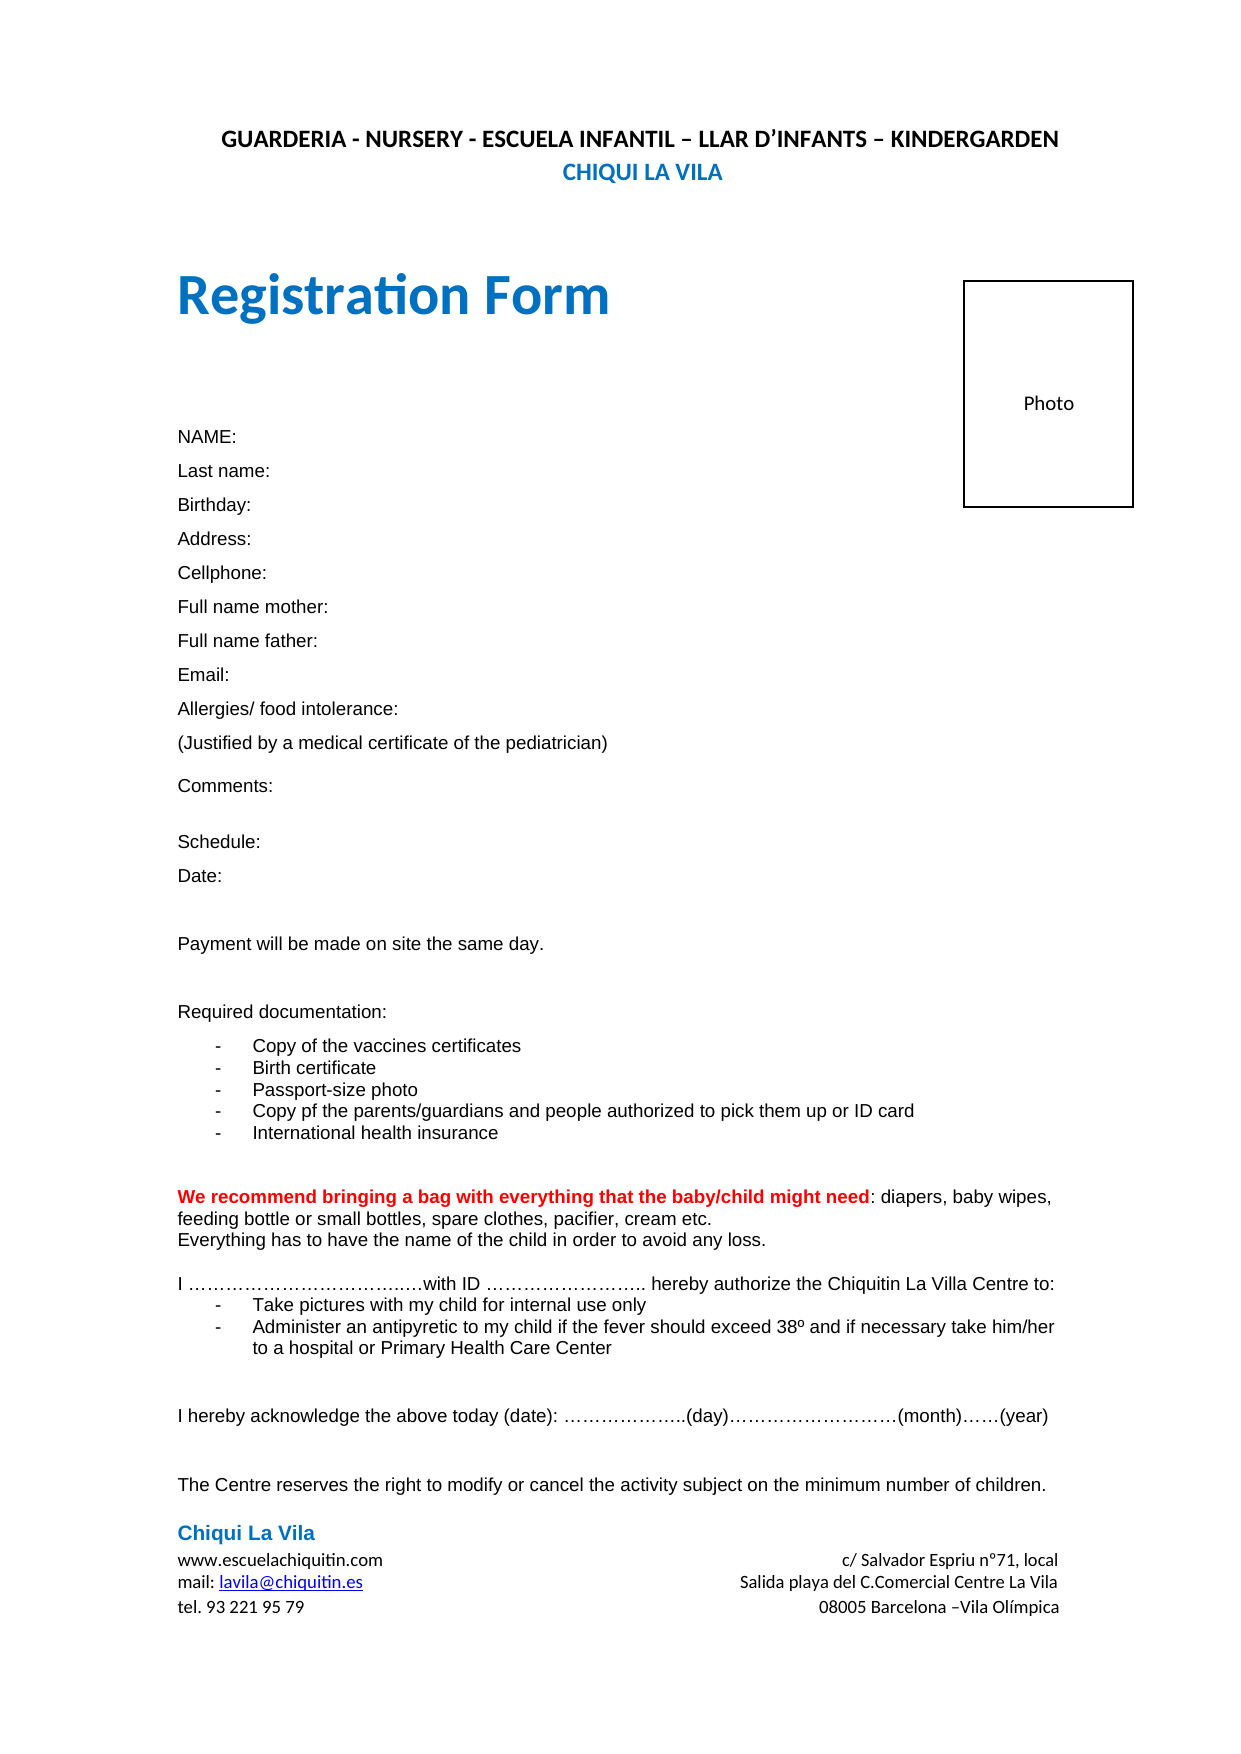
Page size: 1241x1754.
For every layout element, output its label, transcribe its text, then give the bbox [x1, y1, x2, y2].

list Passport-size photo [215, 1078, 1063, 1100]
text Allergies/ food intolerance: [177, 698, 1063, 719]
text Full name mother: [177, 596, 1063, 617]
table_header www.escuelachiquitin.com [177, 1548, 561, 1571]
text I hereby acknowledge the above today (date): ………………..(day)………………………(month)……(year) [177, 1405, 1063, 1427]
text CHIQUI LA VILA [563, 156, 1063, 187]
text Schedule: [177, 831, 1063, 852]
list International health insurance [215, 1121, 1063, 1143]
table_cell 08005 Barcelona –Vila Olímpica [561, 1594, 1063, 1618]
table_header c/ Salvador Espriu nº71, local [561, 1548, 1063, 1571]
text GUARDERIA - NURSERY - ESCUELA INFANTIL – LLAR D’INFANTS – KINDERGARDEN [221, 123, 1063, 153]
text Email: [177, 664, 1063, 686]
text (Justified by a medical certificate of the pediatrician) [177, 732, 1063, 754]
list Copy pf the parents/guardians and people authorized to pick them up or ID card [215, 1100, 1063, 1121]
text Payment will be made on site the same day. [177, 933, 1063, 954]
text Last name: [177, 459, 963, 481]
list Birth certificate [215, 1057, 1063, 1078]
table_cell Salida playa del C.Comercial Centre La Vila [561, 1571, 1063, 1593]
text Address: [177, 528, 1063, 549]
text Full name father: [177, 630, 1063, 651]
text Birthday: [177, 494, 1063, 515]
list We recommend bringing a bag with everything that the baby/child might need: diapers, baby wipes, feeding bottle or small bottles, spare clothes, pacifier, cream etc. [177, 1186, 1063, 1229]
list Everything has to have the name of the child in order to avoid any loss. [177, 1229, 1063, 1251]
table_cell mail: lavila@chiquitin.es [177, 1571, 561, 1593]
list Take pictures with my child for internal use only [215, 1294, 1063, 1316]
text Cellphone: [177, 562, 1063, 583]
text Required documentation: [177, 1001, 1063, 1023]
list Administer an antipyretic to my child if the fever should exceed 38º and if necessary take him/her to a hospital or Primary Health Care Center [215, 1316, 1063, 1359]
table_cell tel. 93 221 95 79 [177, 1594, 561, 1618]
text The Centre reserves the right to modify or cancel the activity subject on the minimum number of children. [177, 1473, 1063, 1495]
text NAME: [177, 426, 963, 447]
text Date: [177, 865, 1063, 886]
text Registration Form [177, 258, 1063, 329]
text Comments: [177, 775, 1063, 797]
list I ……………………………..…with ID …………………….. hereby authorize the Chiquitin La Villa Centre to: [177, 1272, 1063, 1294]
list Copy of the vaccines certificates [215, 1035, 1063, 1057]
text Chiqui La Vila [177, 1522, 1063, 1546]
